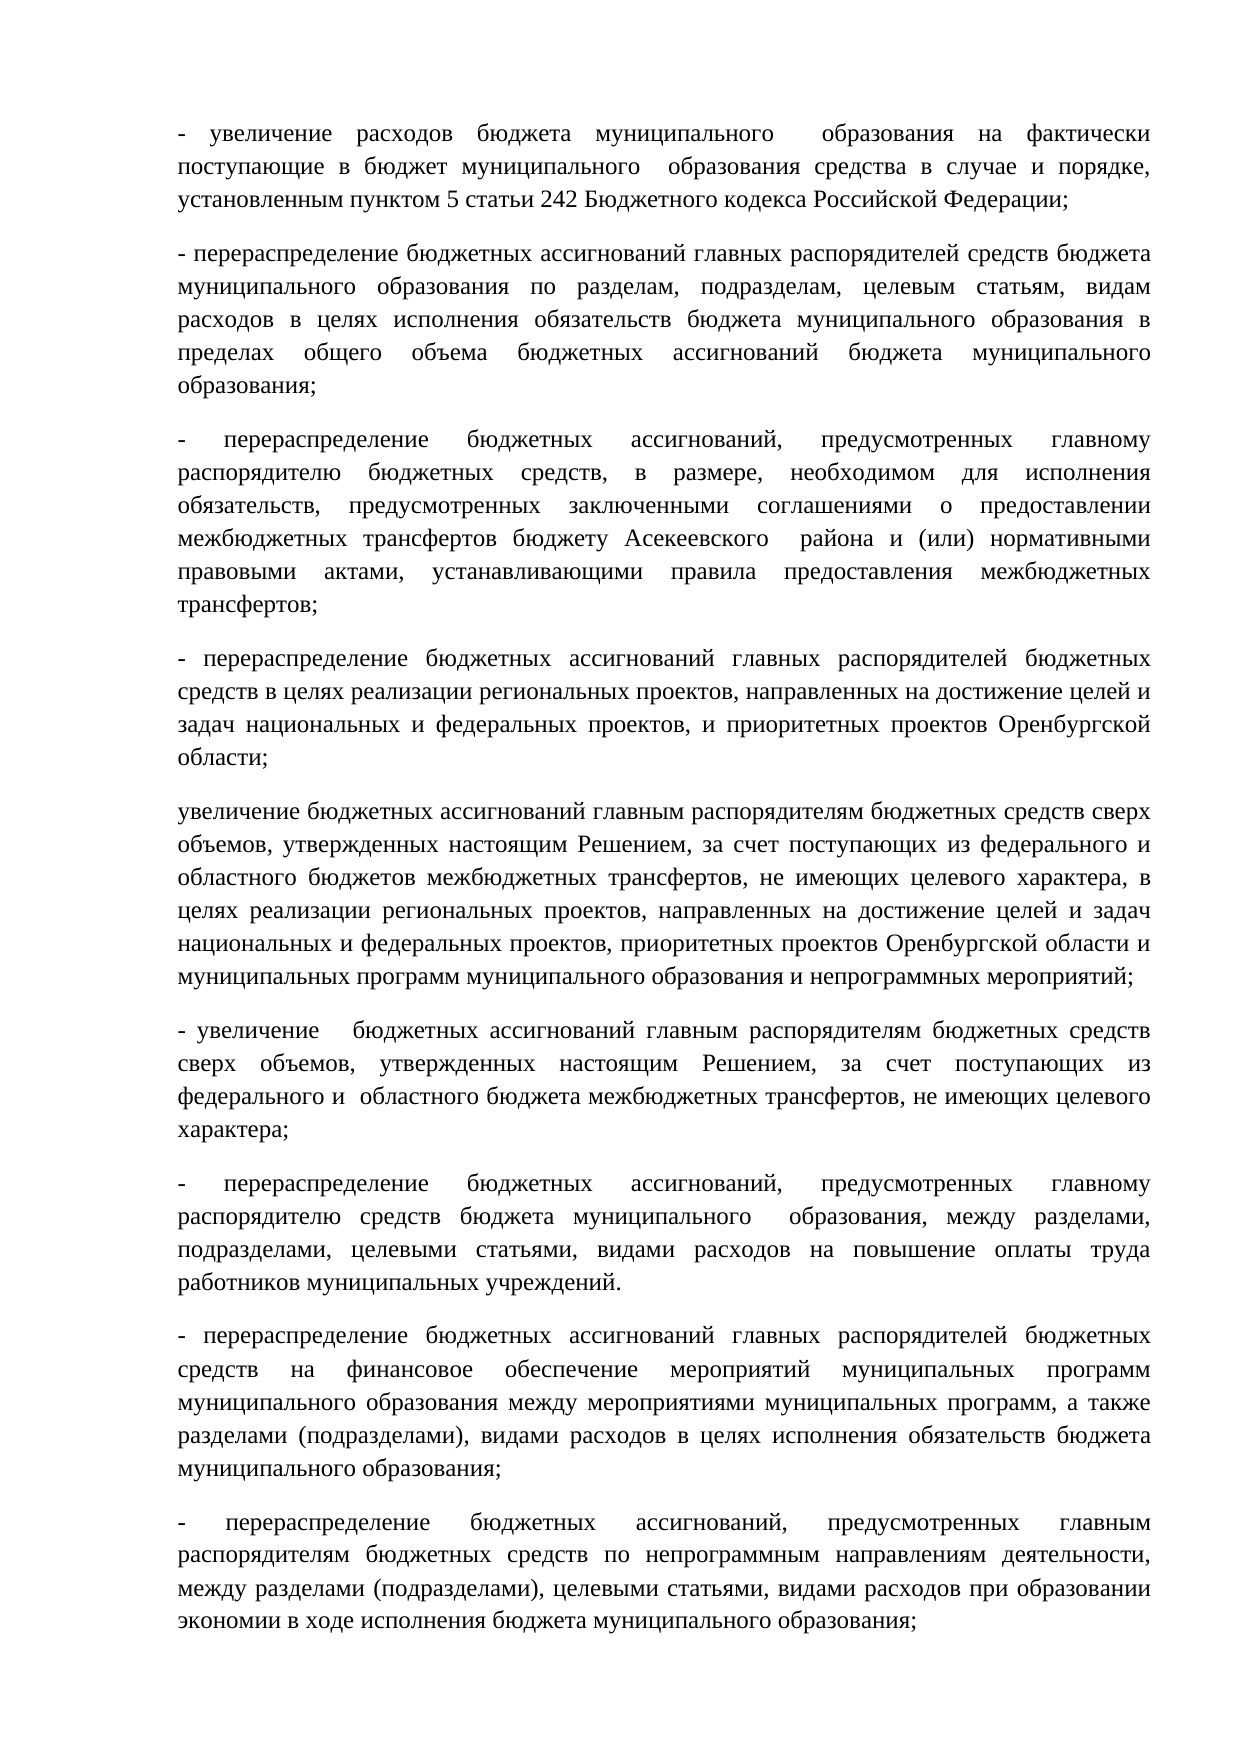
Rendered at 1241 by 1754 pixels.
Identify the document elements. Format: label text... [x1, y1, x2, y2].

text - перераспределение бюджетных ассигнований, предусмотренных главному распорядителю бюджетных средств, в размере, необходимом для исполнения обязательств, предусмотренных заключенными соглашениями о предоставлении межбюджетных трансфертов бюджету Асекеевского района и (или) нормативными правовыми актами, устанавливающими правила предоставления межбюджетных трансфертов; [177, 424, 1152, 618]
text - перераспределение бюджетных ассигнований главных распорядителей средств бюджета муниципального образования по разделам, подразделам, целевым статьям, видам расходов в целях исполнения обязательств бюджета муниципального образования в пределах общего объема бюджетных ассигнований бюджета муниципального образования; [177, 238, 1152, 399]
text - увеличение расходов бюджета муниципального образования на фактически поступающие в бюджет муниципального образования средства в случае и порядке, установленным пунктом 5 статьи 242 Бюджетного кодекса Российской Федерации; [177, 118, 1152, 213]
text - перераспределение бюджетных ассигнований, предусмотренных главному распорядителю средств бюджета муниципального образования, между разделами, подразделами, целевыми статьями, видами расходов на повышение оплаты труда работников муниципальных учреждений. [177, 1168, 1152, 1296]
text - перераспределение бюджетных ассигнований, предусмотренных главным распорядителям бюджетных средств по непрограммным направлениям деятельности, между разделами (подразделами), целевыми статьями, видами расходов при образовании экономии в ходе исполнения бюджета муниципального образования; [177, 1507, 1152, 1634]
text увеличение бюджетных ассигнований главным распорядителям бюджетных средств сверх объемов, утвержденных настоящим Решением, за счет поступающих из федерального и областного бюджетов межбюджетных трансфертов, не имеющих целевого характера, в целях реализации региональных проектов, направленных на достижение целей и задач национальных и федеральных проектов, приоритетных проектов Оренбургской области и муниципальных программ муниципального образования и непрограммных мероприятий; [177, 796, 1152, 990]
text - перераспределение бюджетных ассигнований главных распорядителей бюджетных средств на финансовое обеспечение мероприятий муниципальных программ муниципального образования между мероприятиями муниципальных программ, а также разделами (подразделами), видами расходов в целях исполнения обязательств бюджета муниципального образования; [177, 1321, 1152, 1481]
text - перераспределение бюджетных ассигнований главных распорядителей бюджетных средств в целях реализации региональных проектов, направленных на достижение целей и задач национальных и федеральных проектов, и приоритетных проектов Оренбургской области; [177, 643, 1152, 771]
text - увеличение бюджетных ассигнований главным распорядителям бюджетных средств сверх объемов, утвержденных настоящим Решением, за счет поступающих из федерального и областного бюджета межбюджетных трансфертов, не имеющих целевого характера; [177, 1015, 1152, 1143]
